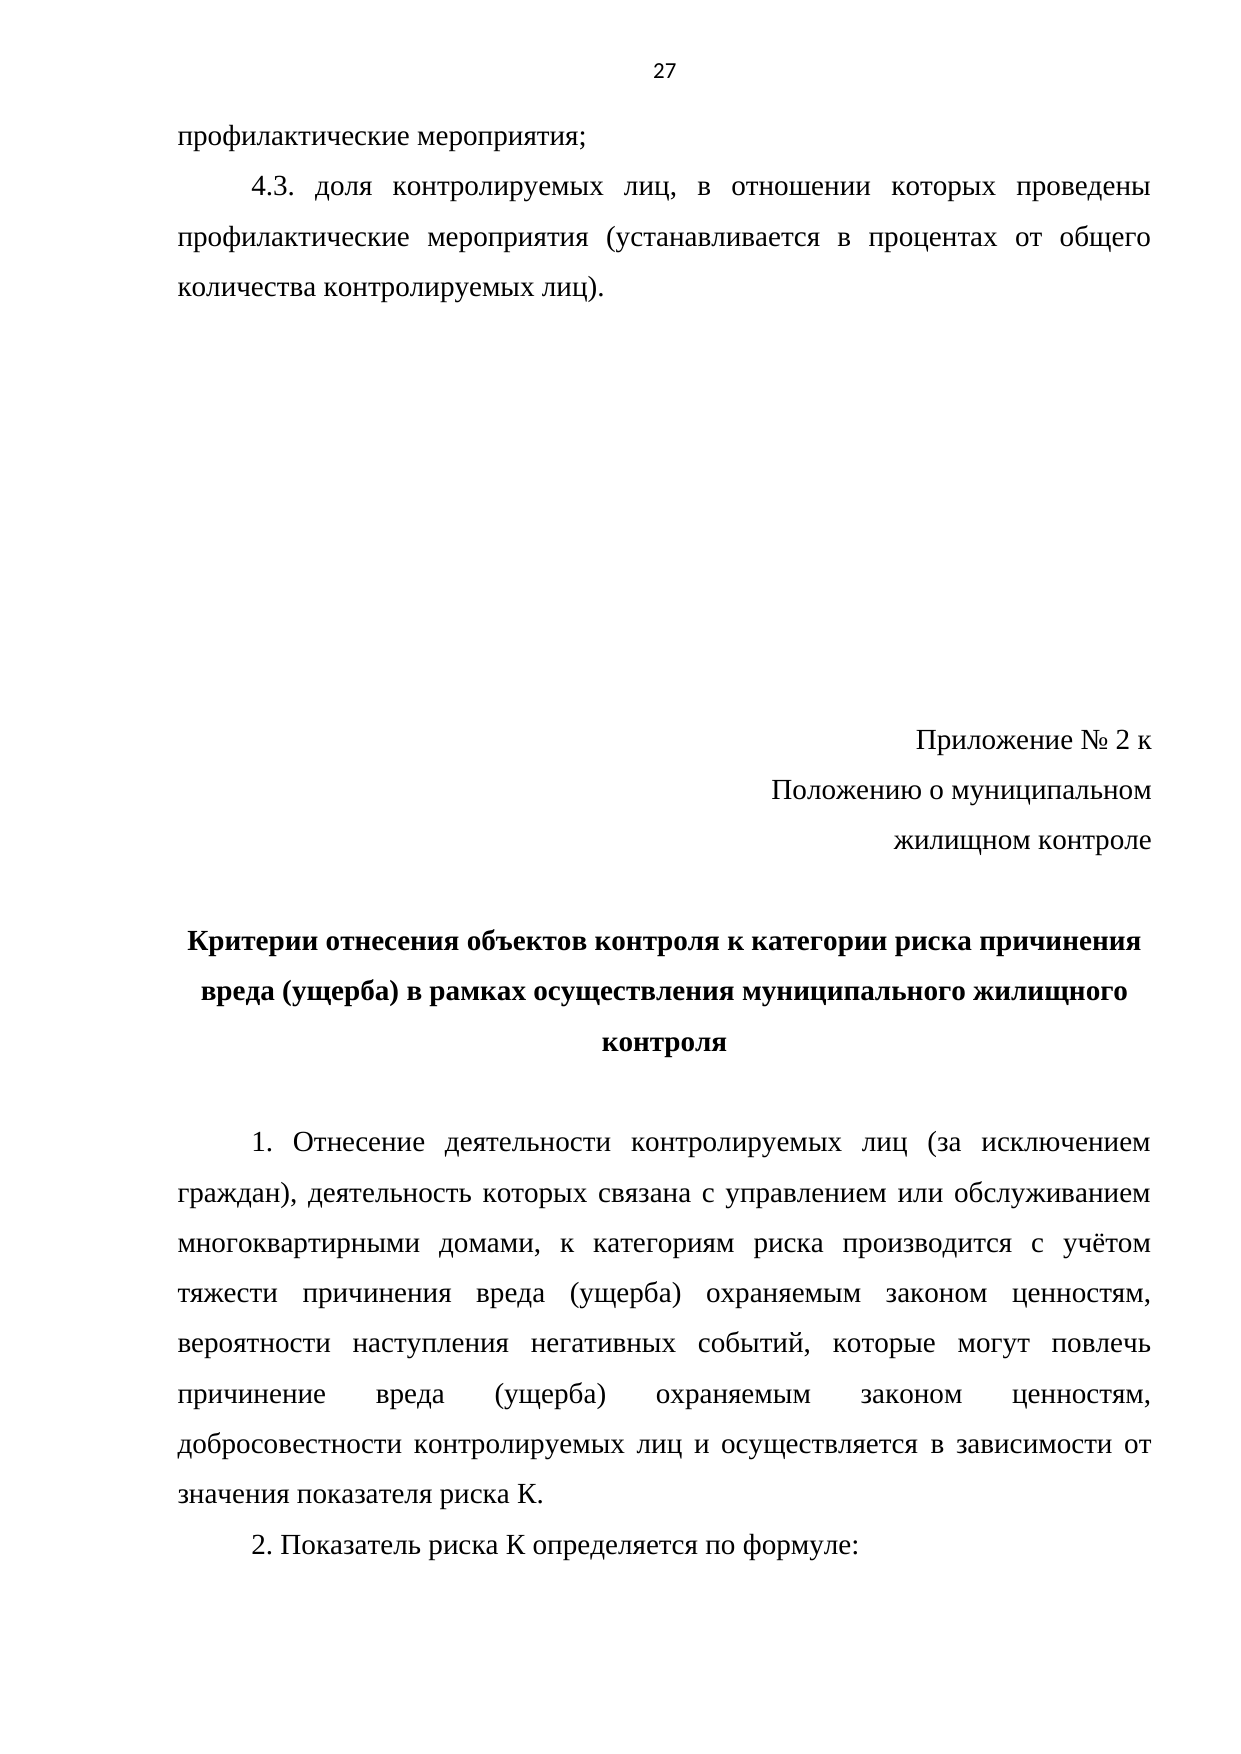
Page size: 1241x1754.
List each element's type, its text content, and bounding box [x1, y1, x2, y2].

text Критерии отнесения объектов контроля к категории риска причинения вреда (ущерба) в рамках осуществления муниципального жилищного контроля [177, 923, 1152, 1057]
text Приложение № 2 к [177, 722, 1152, 755]
text 4.3. доля контролируемых лиц, в отношении которых проведены профилактические мероприятия (устанавливается в процентах от общего количества контролируемых лиц). [177, 168, 1152, 303]
text 2. Показатель риска К определяется по формуле: [177, 1527, 1152, 1560]
text 1. Отнесение деятельности контролируемых лиц (за исключением граждан), деятельность которых связана с управлением или обслуживанием многоквартирными домами, к категориям риска производится с учётом тяжести причинения вреда (ущерба) охраняемым законом ценностям, вероятности наступления негативных событий, которые могут повлечь причинение вреда (ущерба) охраняемым законом ценностям, добросовестности контролируемых лиц и осуществляется в зависимости от значения показателя риска К. [177, 1124, 1152, 1510]
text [177, 118, 1152, 152]
text жилищном контроле [177, 822, 1152, 856]
text Положению о муниципальном [177, 772, 1152, 806]
